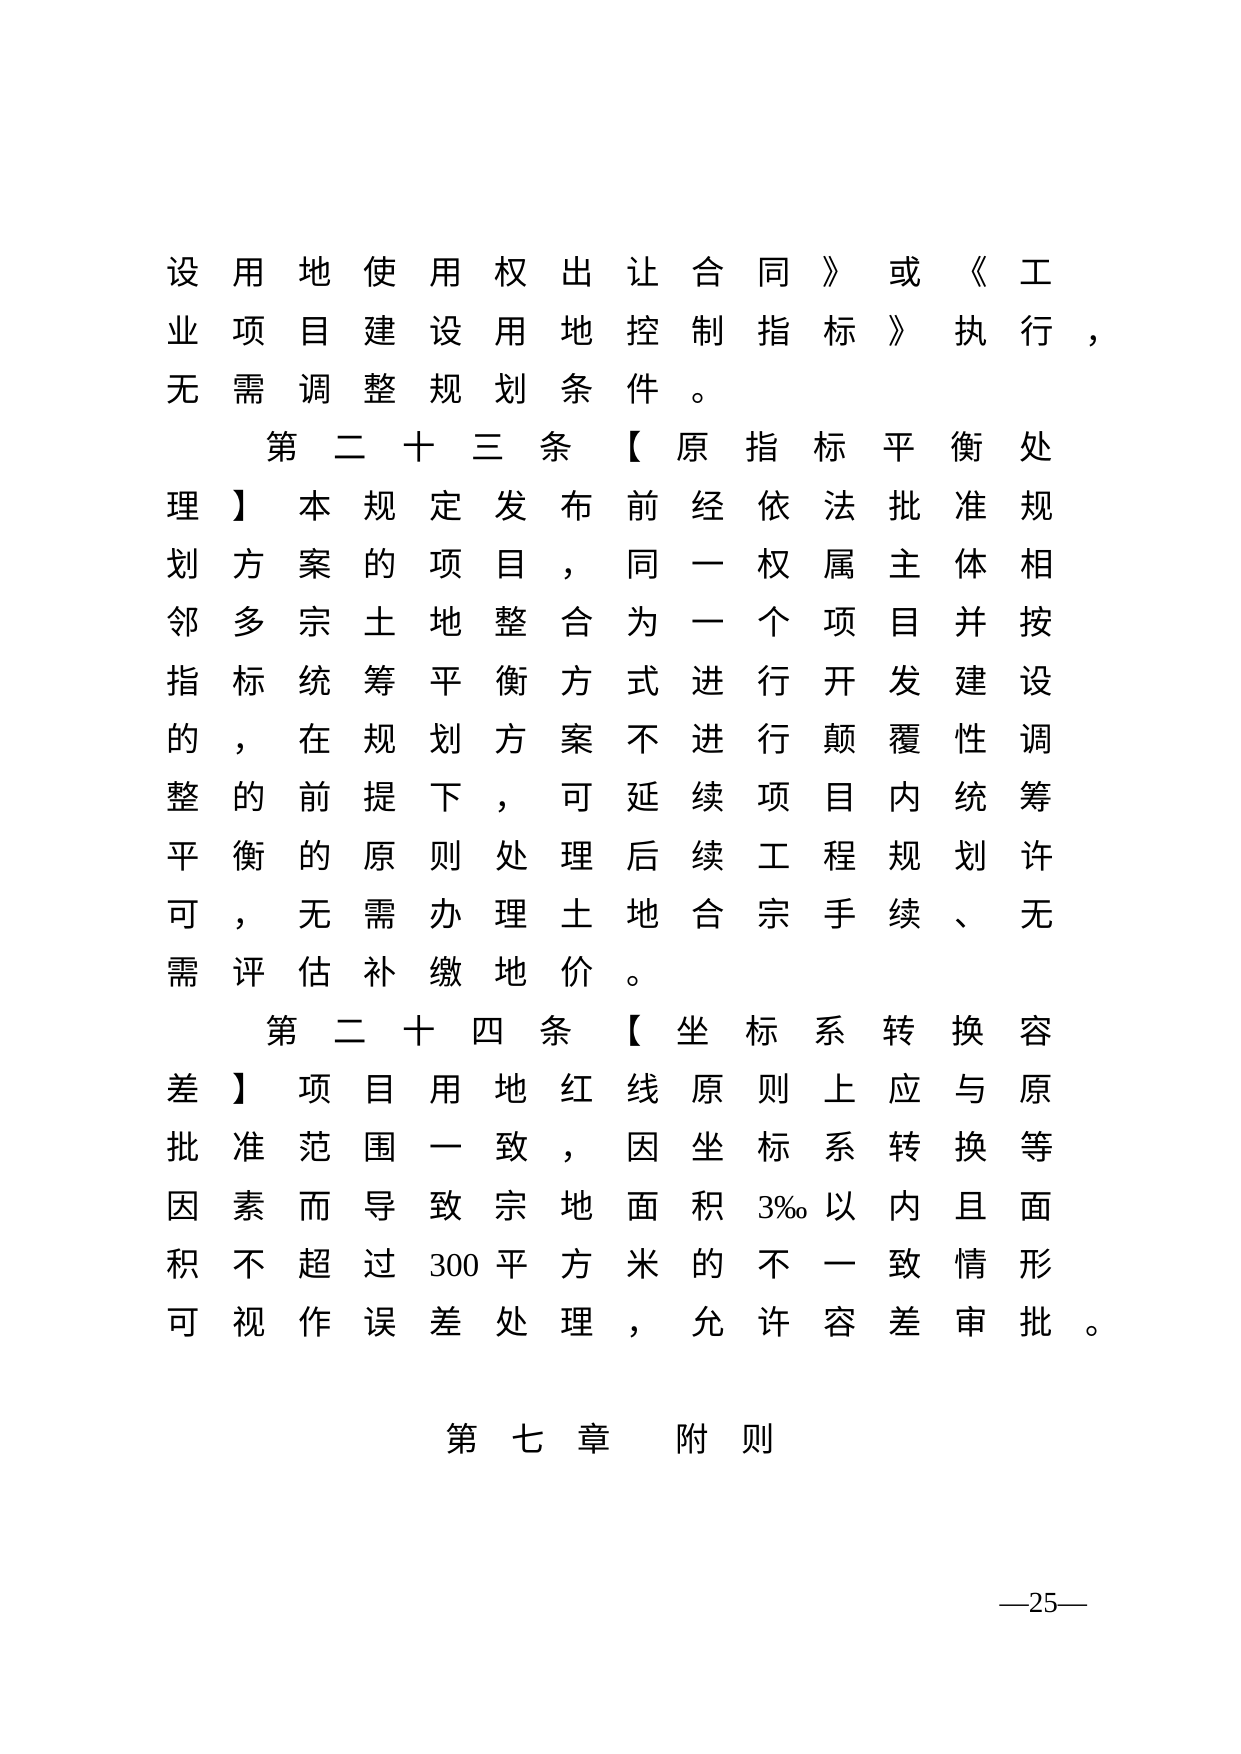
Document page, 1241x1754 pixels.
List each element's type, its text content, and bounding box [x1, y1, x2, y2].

text 第二十四条【坐标系转换容差】项目用地红线原则上应与原批准范围一致，因坐标系转换等因素而导致宗地面积3‰以内且面积不超过300平方米的不一致情形可视作误差处理，允许容差审批。 [167, 999, 1085, 1349]
text 第七章 附则 [167, 1408, 1085, 1466]
text 第二十三条【原指标平衡处理】本规定发布前经依法批准规划方案的项目，同一权属主体相邻多宗土地整合为一个项目并按指标统筹平衡方式进行开发建设的，在规划方案不进行颠覆性调整的前提下，可延续项目内统筹平衡的原则处理后续工程规划许可，无需办理土地合宗手续、无需评估补缴地价。 [167, 416, 1085, 999]
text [167, 241, 1085, 416]
